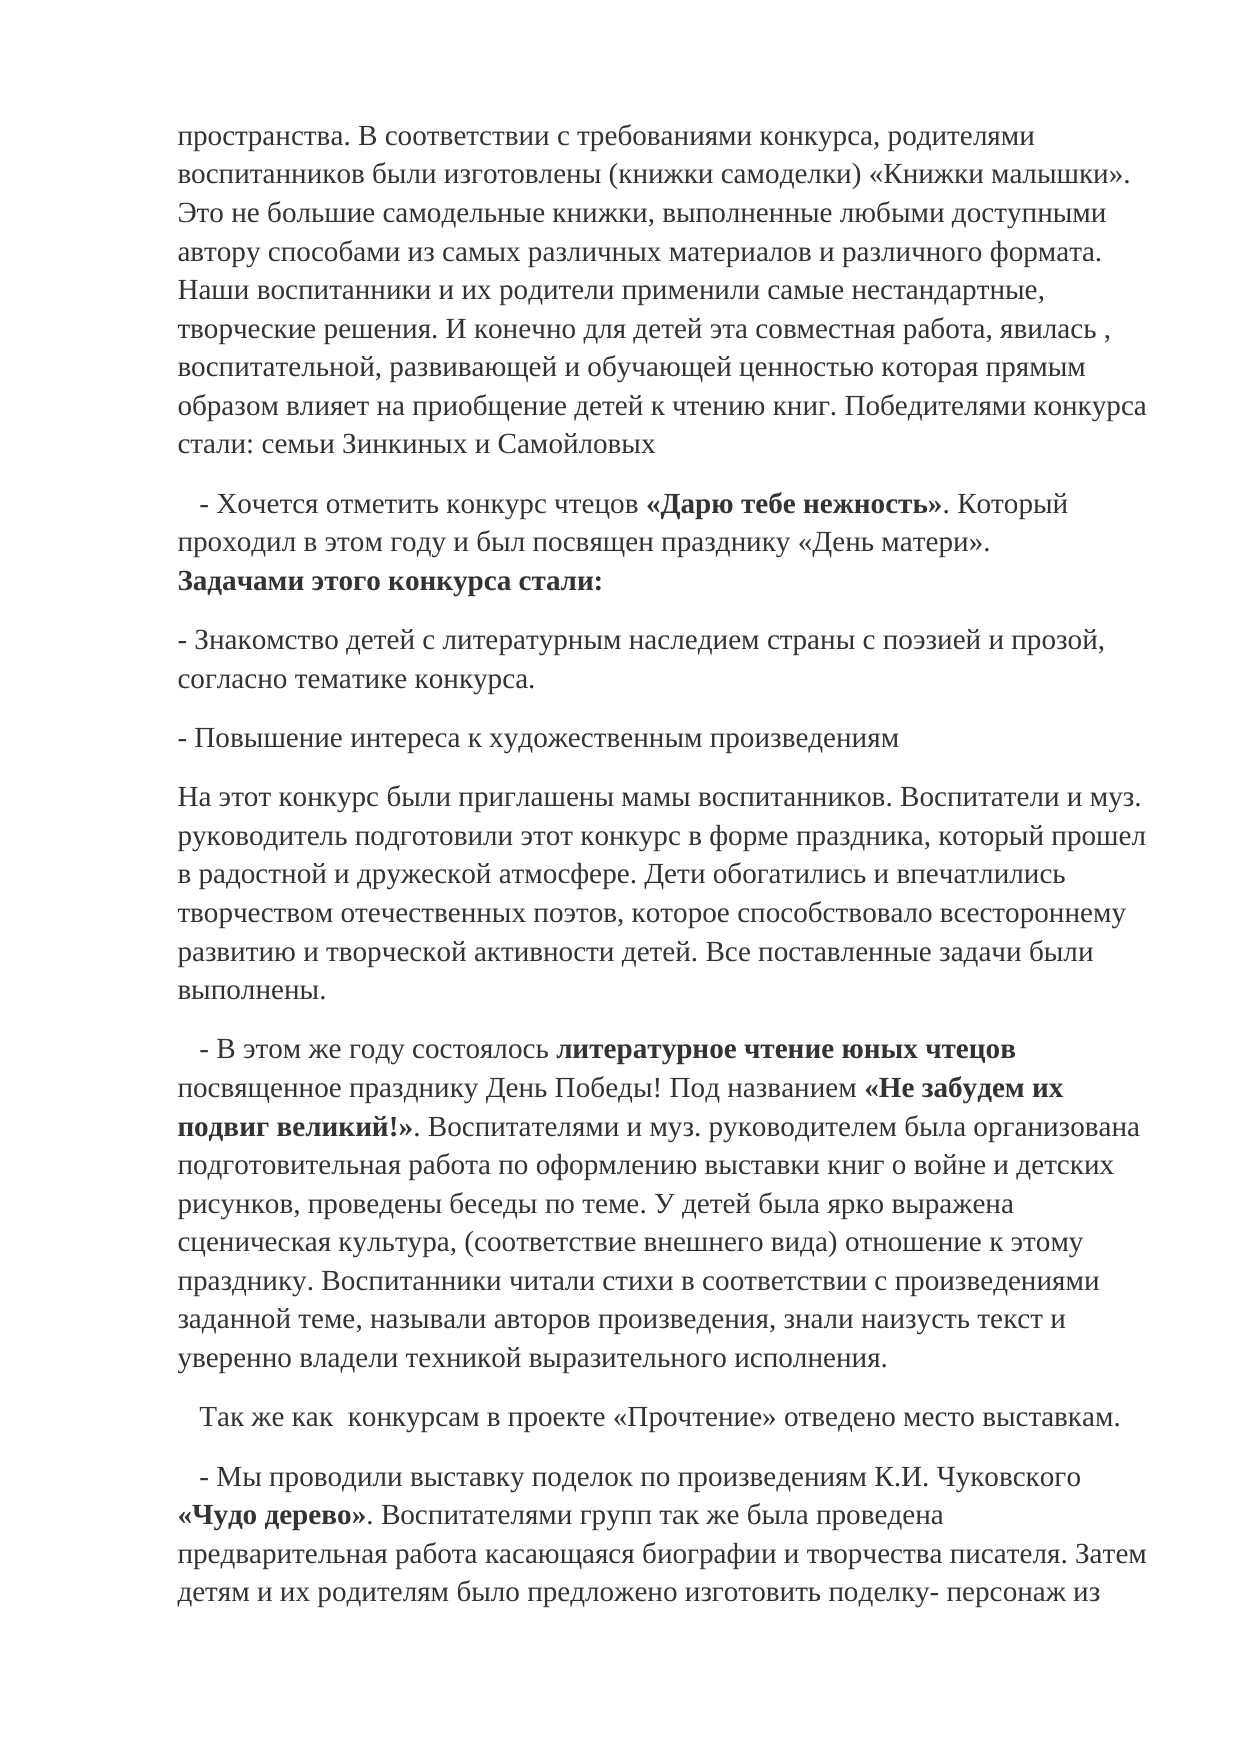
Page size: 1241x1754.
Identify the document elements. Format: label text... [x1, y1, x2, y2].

text - Хочется отметить конкурс чтецов «Дарю тебе нежность». Который проходил в этом году и был посвящен празднику «День матери». Задачами этого конкурса стали: [177, 486, 1152, 596]
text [177, 118, 1152, 460]
text Так же как конкурсам в проекте «Прочтение» отведено место выставкам. [177, 1399, 1152, 1433]
text - Знакомство детей с литературным наследием страны с поэзией и прозой, согласно тематике конкурса. [177, 622, 1152, 694]
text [177, 1459, 1152, 1608]
text На этот конкурс были приглашены мамы воспитанников. Воспитатели и муз. руководитель подготовили этот конкурс в форме праздника, который прошел в радостной и дружеской атмосфере. Дети обогатились и впечатлились творчеством отечественных поэтов, которое способствовало всестороннему развитию и творческой активности детей. Все поставленные задачи были выполнены. [177, 779, 1152, 1006]
text - В этом же году состоялось литературное чтение юных чтецов посвященное празднику День Победы! Под названием «Не забудем их подвиг великий!». Воспитателями и муз. руководителем была организована подготовительная работа по оформлению выставки книг о войне и детских рисунков, проведены беседы по теме. У детей была ярко выражена сценическая культура, (соответствие внешнего вида) отношение к этому празднику. Воспитанники читали стихи в соответствии с произведениями заданной теме, называли авторов произведения, знали наизусть текст и уверенно владели техникой выразительного исполнения. [177, 1032, 1152, 1373]
text - Повышение интереса к художественным произведениям [177, 720, 1152, 754]
